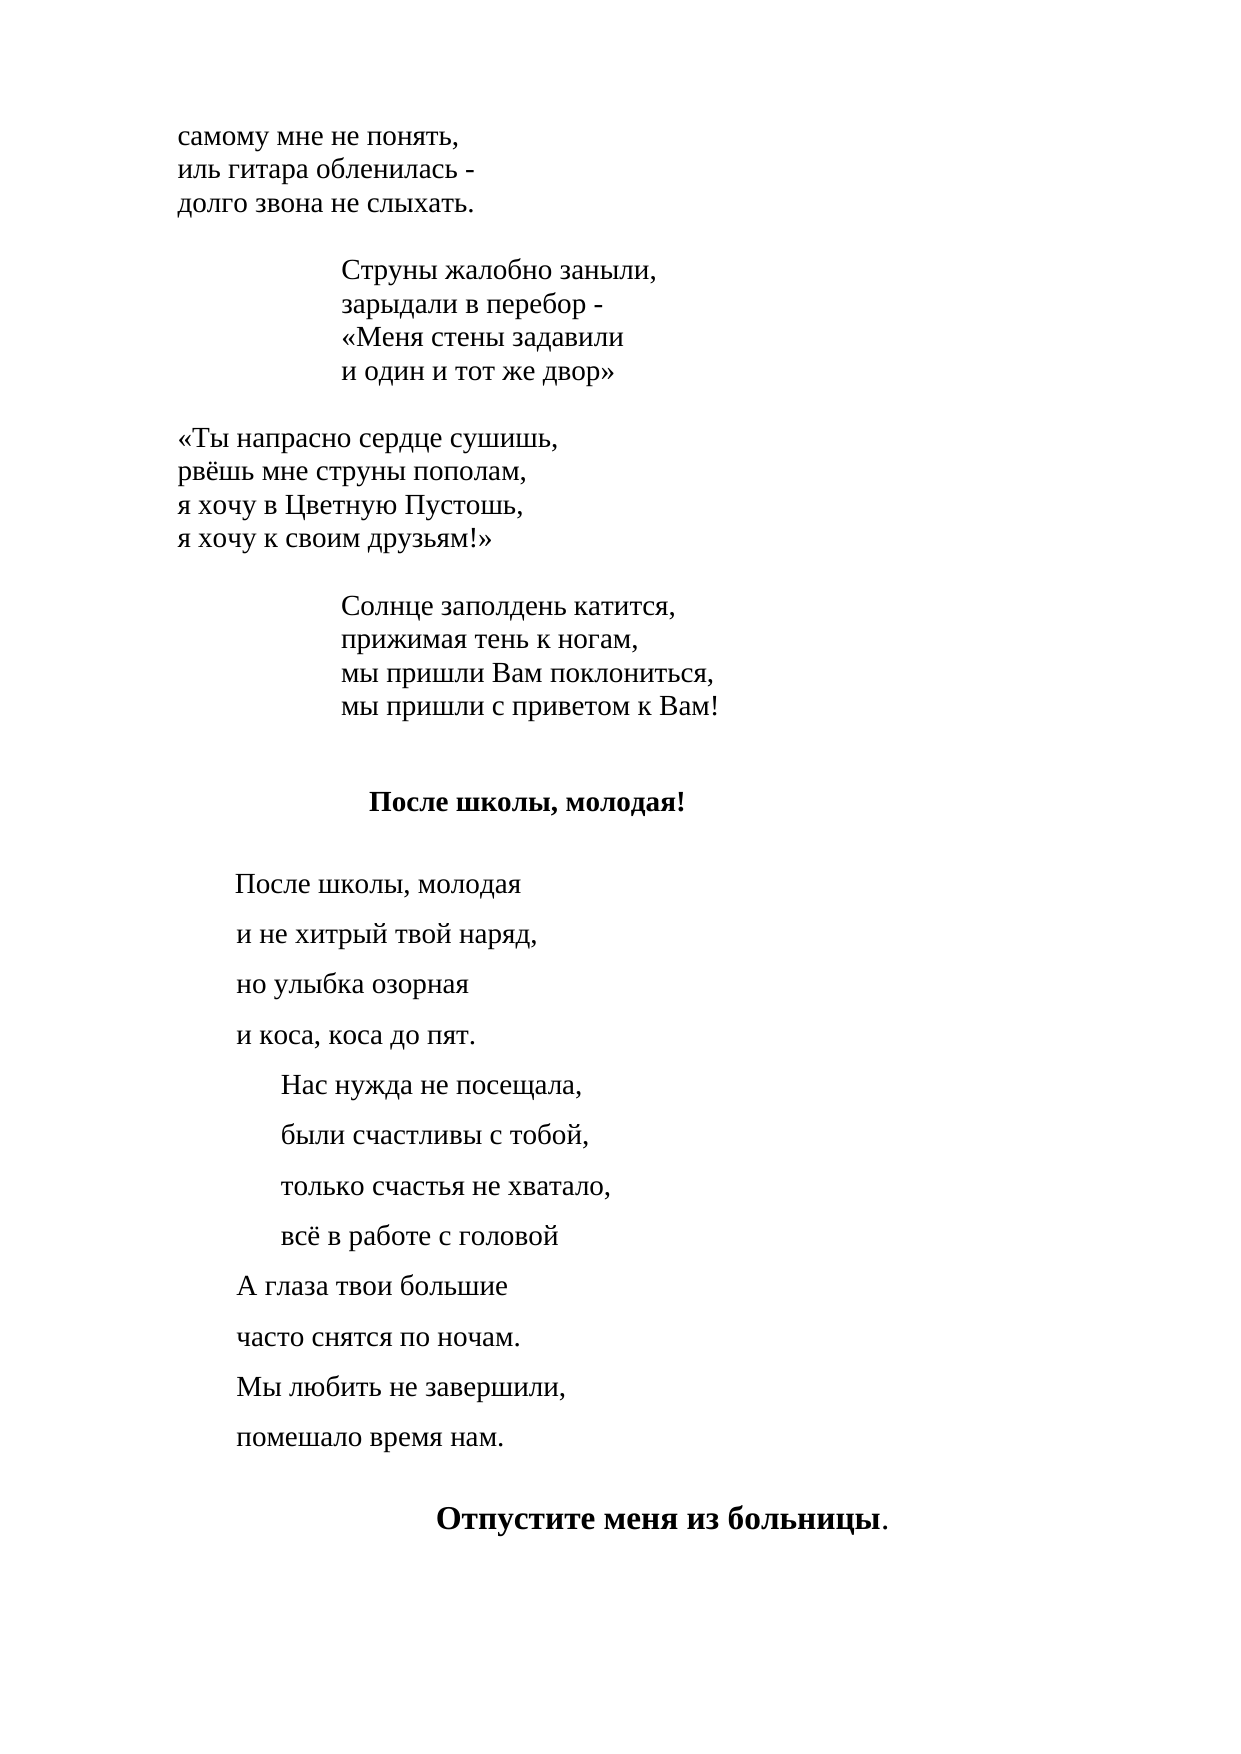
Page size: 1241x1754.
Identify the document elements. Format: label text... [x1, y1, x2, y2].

text Струны жалобно заныли, [177, 252, 1152, 286]
text но улыбка озорная [236, 966, 1152, 1000]
text иль гитара обленилась - [177, 152, 1152, 185]
text долго звона не слыхать. [177, 185, 1152, 219]
text самому мне не понять, [177, 118, 1152, 152]
text А глаза твои большие [236, 1268, 1152, 1302]
text часто снятся по ночам. [236, 1319, 1152, 1352]
text После школы, молодая! [177, 784, 1152, 818]
text После школы, молодая [177, 866, 1152, 899]
text прижимая тень к ногам, [177, 621, 1152, 655]
text и коса, коса до пят. [236, 1017, 1152, 1050]
text я хочу в Цветную Пустошь, [177, 487, 1152, 521]
text Нас нужда не посещала, [236, 1067, 1152, 1101]
text помешало время нам. [236, 1419, 1152, 1453]
text я хочу к своим друзьям!» [177, 521, 1152, 554]
text и один и тот же двор» [177, 353, 1152, 386]
text всё в работе с головой [236, 1218, 1152, 1252]
text только счастья не хватало, [236, 1168, 1152, 1201]
text Солнце заполдень катится, [177, 588, 1152, 621]
text были счастливы с тобой, [236, 1117, 1152, 1151]
text и не хитрый твой наряд, [236, 916, 1152, 950]
text мы пришли с приветом к Вам! [177, 688, 1152, 722]
text Мы любить не завершили, [236, 1369, 1152, 1402]
text «Ты напрасно сердце сушишь, [177, 420, 1152, 453]
text «Меня стены задавили [177, 319, 1152, 353]
text рвёшь мне струны пополам, [177, 453, 1152, 487]
text мы пришли Вам поклониться, [177, 655, 1152, 688]
text Отпустите меня из больницы. [177, 1498, 1152, 1537]
text зарыдали в перебор - [177, 286, 1152, 319]
